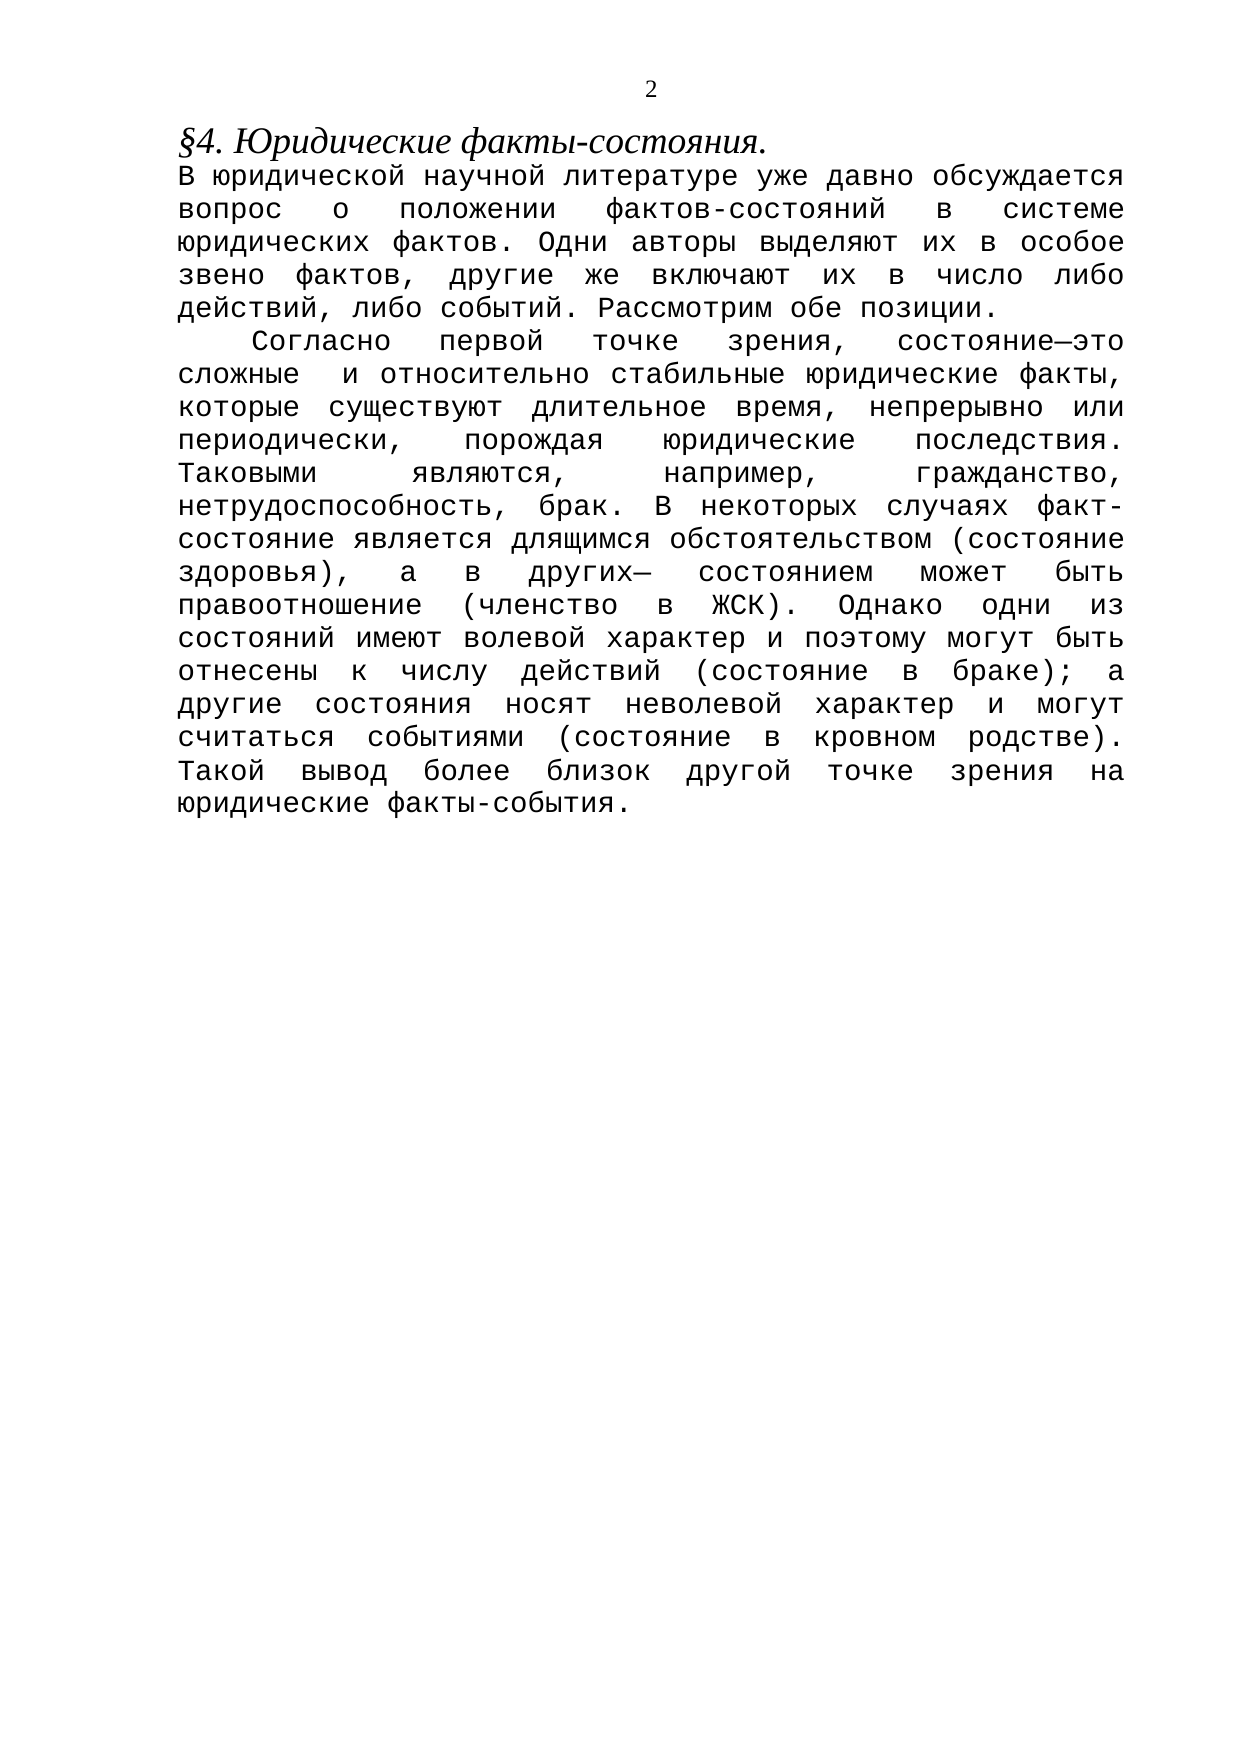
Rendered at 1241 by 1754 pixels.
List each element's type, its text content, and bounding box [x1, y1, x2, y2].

text В юридической научной литературе уже давно обсуждается вопрос о положении фактов-состояний в системе юридических фактов. Одни авторы выделяют их в особое звено фактов, другие же включают их в число либо действий, либо событий. Рассмотрим обе позиции. [177, 161, 1125, 326]
text Согласно первой точке зрения, состояние—это сложные и относительно стабильные юридические факты, которые существуют длительное время, непрерывно или периодически, порождая юридические последствия. Таковыми являются, например, гражданство, нетрудоспособность, брак. В некоторых случаях факт-состояние является длящимся обстоятельством (состояние здоровья), а в других— состоянием может быть правоотношение (членство в ЖСК). Однако одни из состояний имеют волевой характер и поэтому могут быть отнесены к числу действий (состояние в браке); а другие состояния носят неволевой характер и могут считаться событиями (состояние в кровном родстве). Такой вывод более близок другой точке зрения на юридические факты-события. [177, 326, 1125, 822]
subtitle §4. Юридические факты-состояния. [177, 118, 1125, 161]
